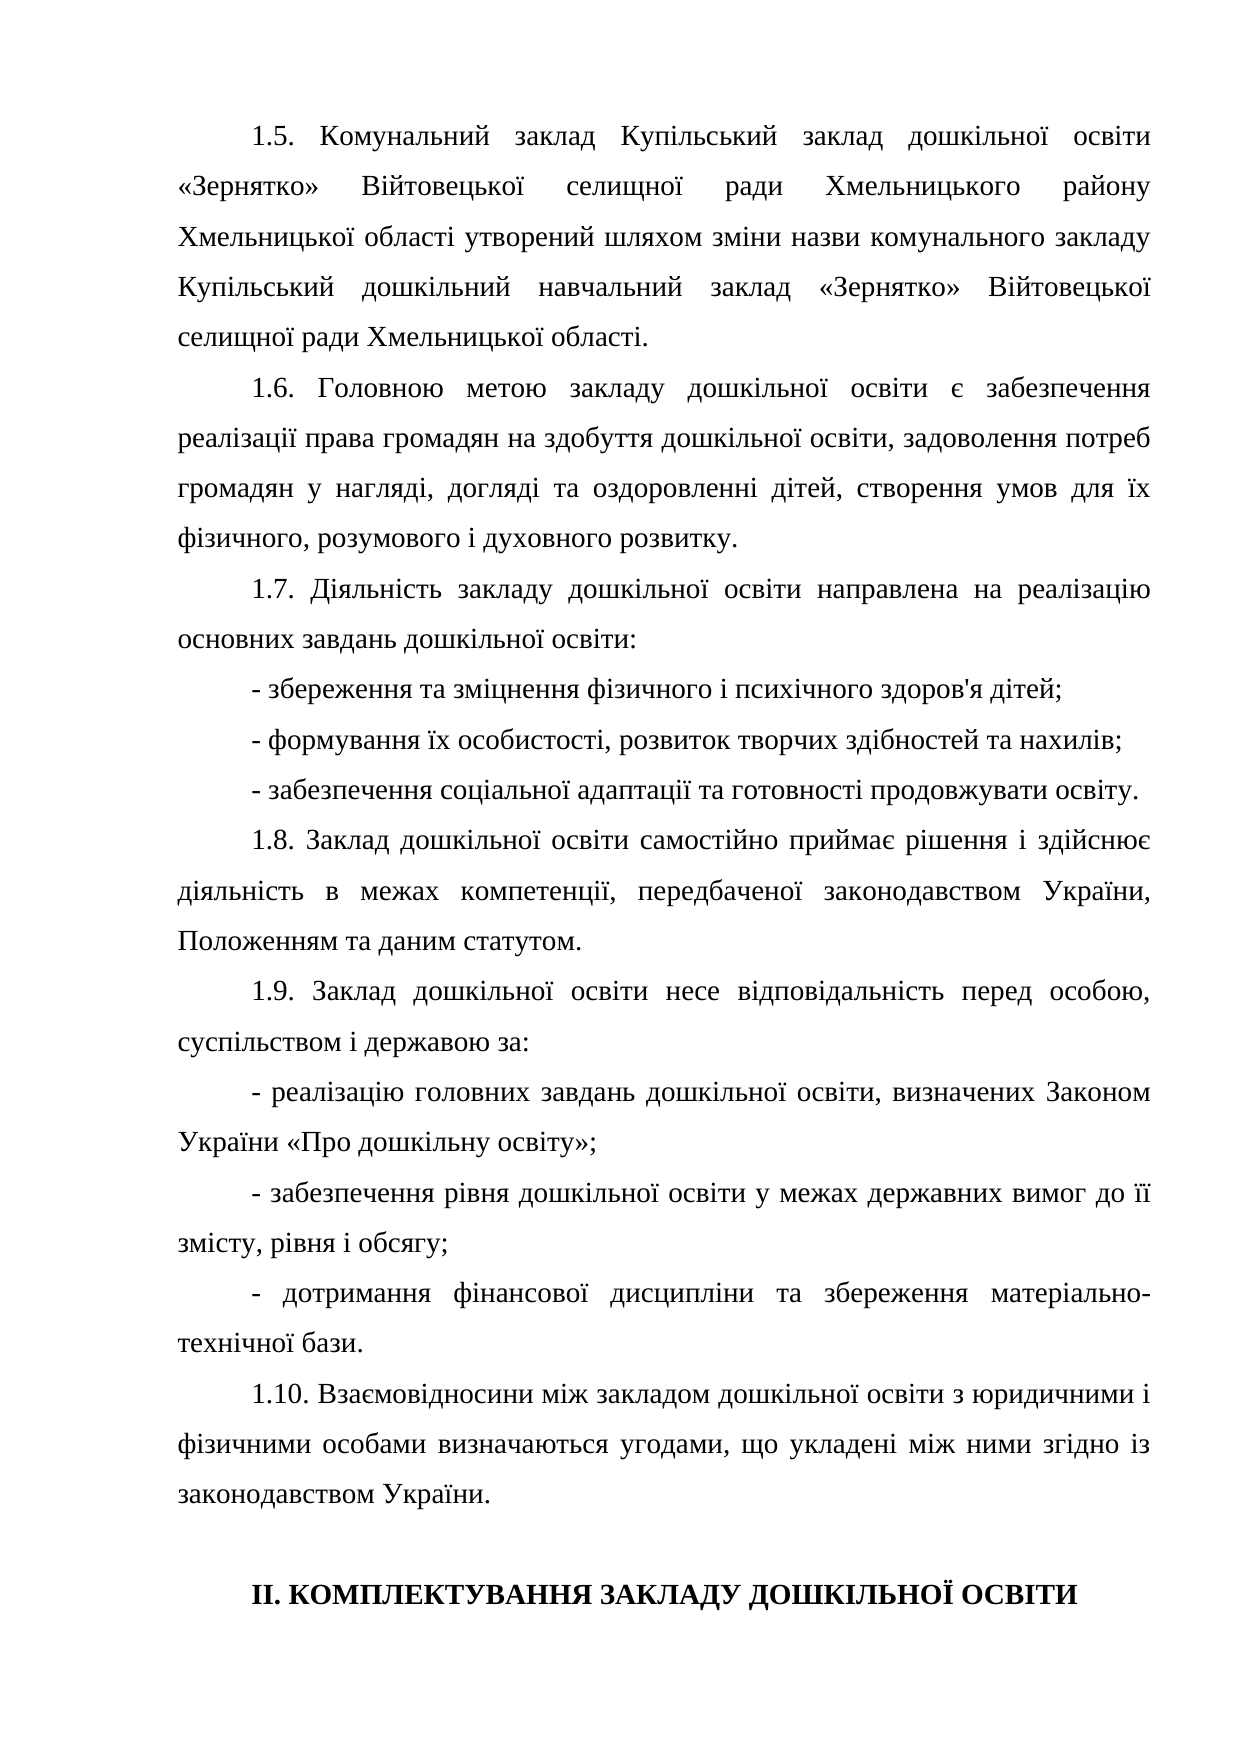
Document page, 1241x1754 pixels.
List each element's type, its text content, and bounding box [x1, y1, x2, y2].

text - забезпечення рівня дошкільної освіти у межах державних вимог до її змісту, рівня і обсягу; [177, 1175, 1152, 1258]
text - реалізацію головних завдань дошкільної освіти, визначених Законом України «Про дошкільну освіту»; [177, 1074, 1152, 1158]
text 1.7. Діяльність закладу дошкільної освіти направлена на реалізацію основних завдань дошкільної освіти: [177, 571, 1152, 655]
text - забезпечення соціальної адаптації та готовності продовжувати освіту. [177, 772, 1152, 806]
text 1.6. Головною метою закладу дошкільної освіти є забезпечення реалізації права громадян на здобуття дошкільної освіти, задоволення потреб громадян у нагляді, догляді та оздоровленні дітей, створення умов для їх фізичного, розумового і духовного розвитку. [177, 370, 1152, 554]
text 1.9. Заклад дошкільної освіти несе відповідальність перед особою, суспільством і державою за: [177, 973, 1152, 1057]
text 1.5. Комунальний заклад Купільський заклад дошкільної освіти «Зернятко» Війтовецької селищної ради Хмельницького району Хмельницької області утворений шляхом зміни назви комунального закладу Купільський дошкільний навчальний заклад «Зернятко» Війтовецької селищної ради Хмельницької області. [177, 118, 1152, 353]
text 1.10. Взаємовідносини між закладом дошкільної освіти з юридичними і фізичними особами визначаються угодами, що укладені між ними згідно із законодавством України. [177, 1376, 1152, 1510]
text 1.8. Заклад дошкільної освіти самостійно приймає рішення і здійснює діяльність в межах компетенції, передбаченої законодавством України, Положенням та даним статутом. [177, 822, 1152, 957]
text II. КОМПЛЕКТУВАННЯ ЗАКЛАДУ ДОШКІЛЬНОЇ ОСВІТИ [177, 1577, 1152, 1611]
text - дотримання фінансової дисципліни та збереження матеріально-технічної бази. [177, 1275, 1152, 1359]
text - формування їх особистості, розвиток творчих здібностей та нахилів; [177, 722, 1152, 755]
text - збереження та зміцнення фізичного і психічного здоров'я дітей; [177, 672, 1152, 705]
